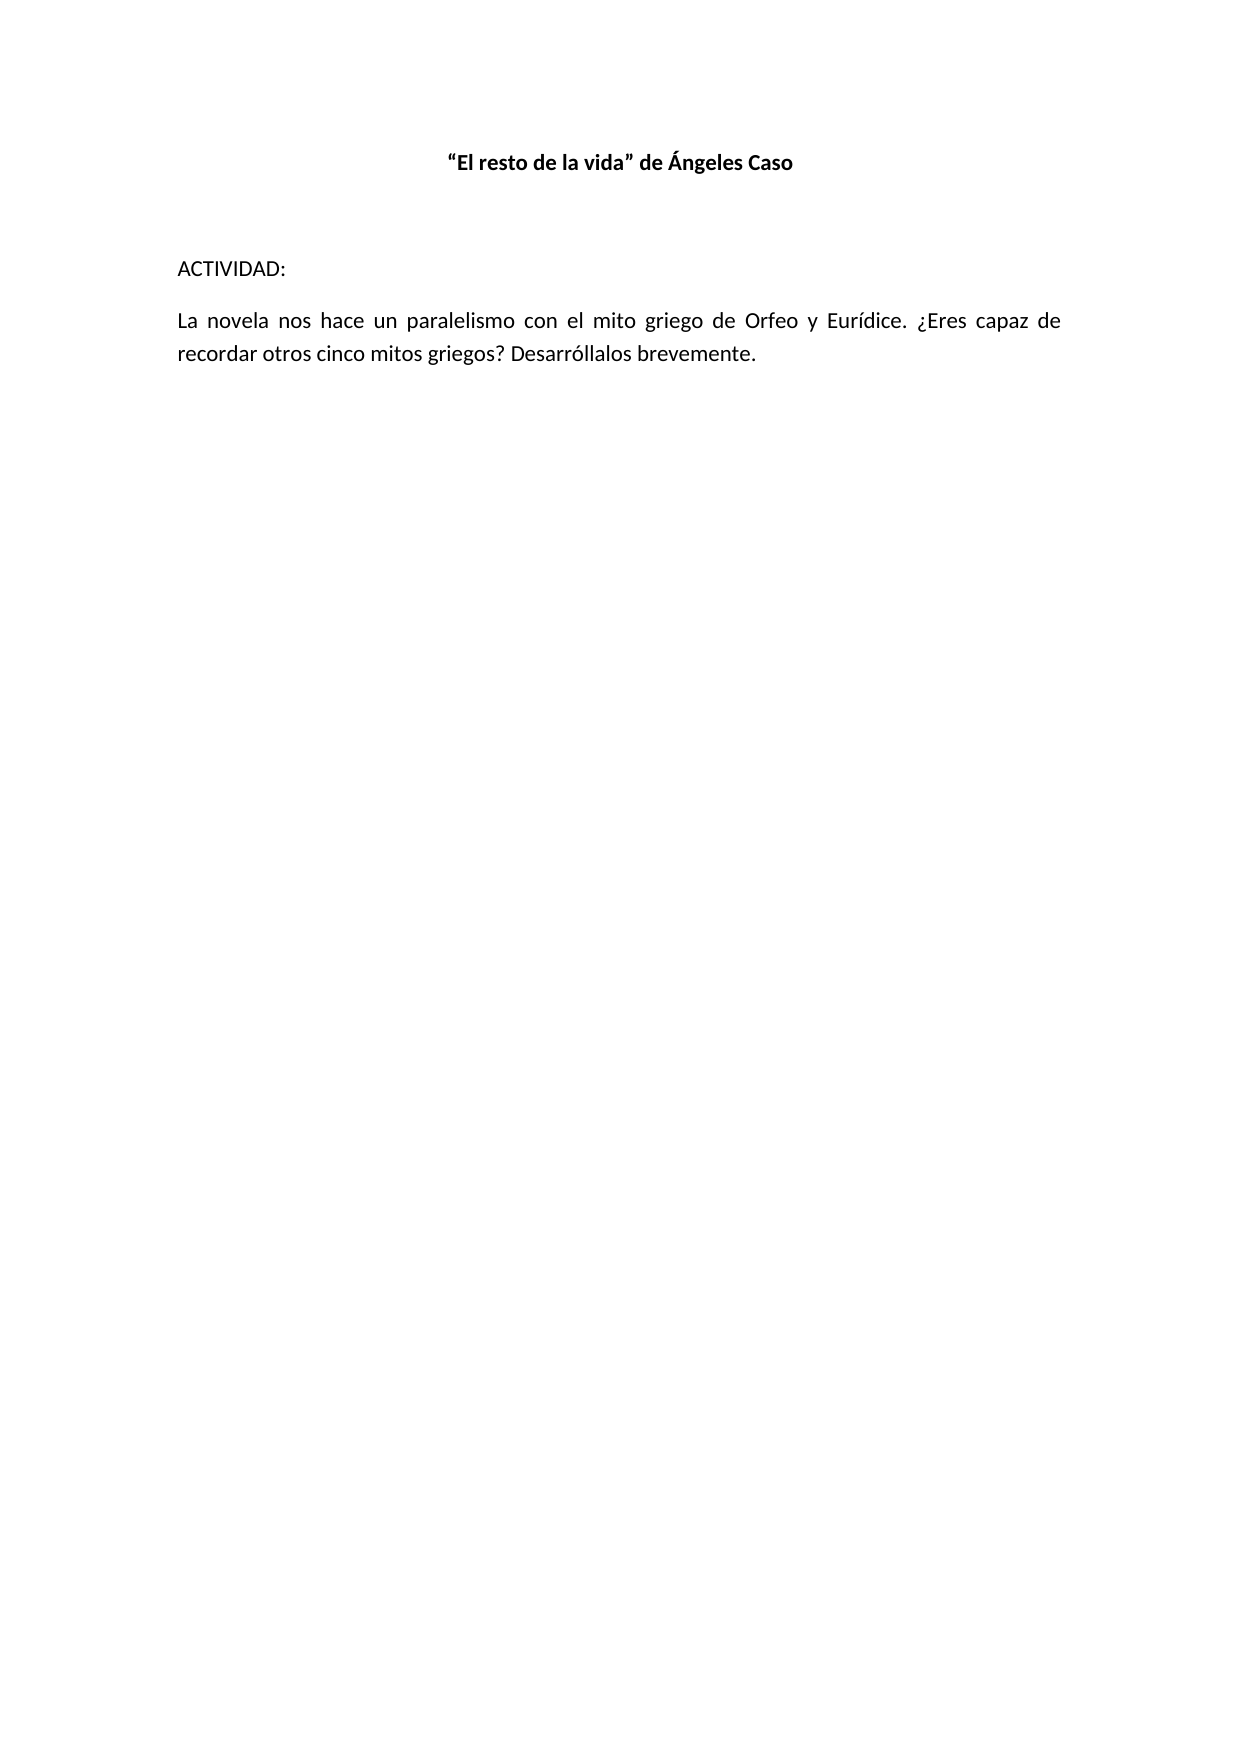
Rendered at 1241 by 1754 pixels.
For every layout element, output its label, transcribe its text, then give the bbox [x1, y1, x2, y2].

text “El resto de la vida” de Ángeles Caso [177, 148, 1063, 176]
text La novela nos hace un paralelismo con el mito griego de Orfeo y Eurídice. ¿Eres capaz de recordar otros cinco mitos griegos? Desarróllalos brevemente. [177, 307, 1063, 367]
text ACTIVIDAD: [177, 254, 1063, 282]
